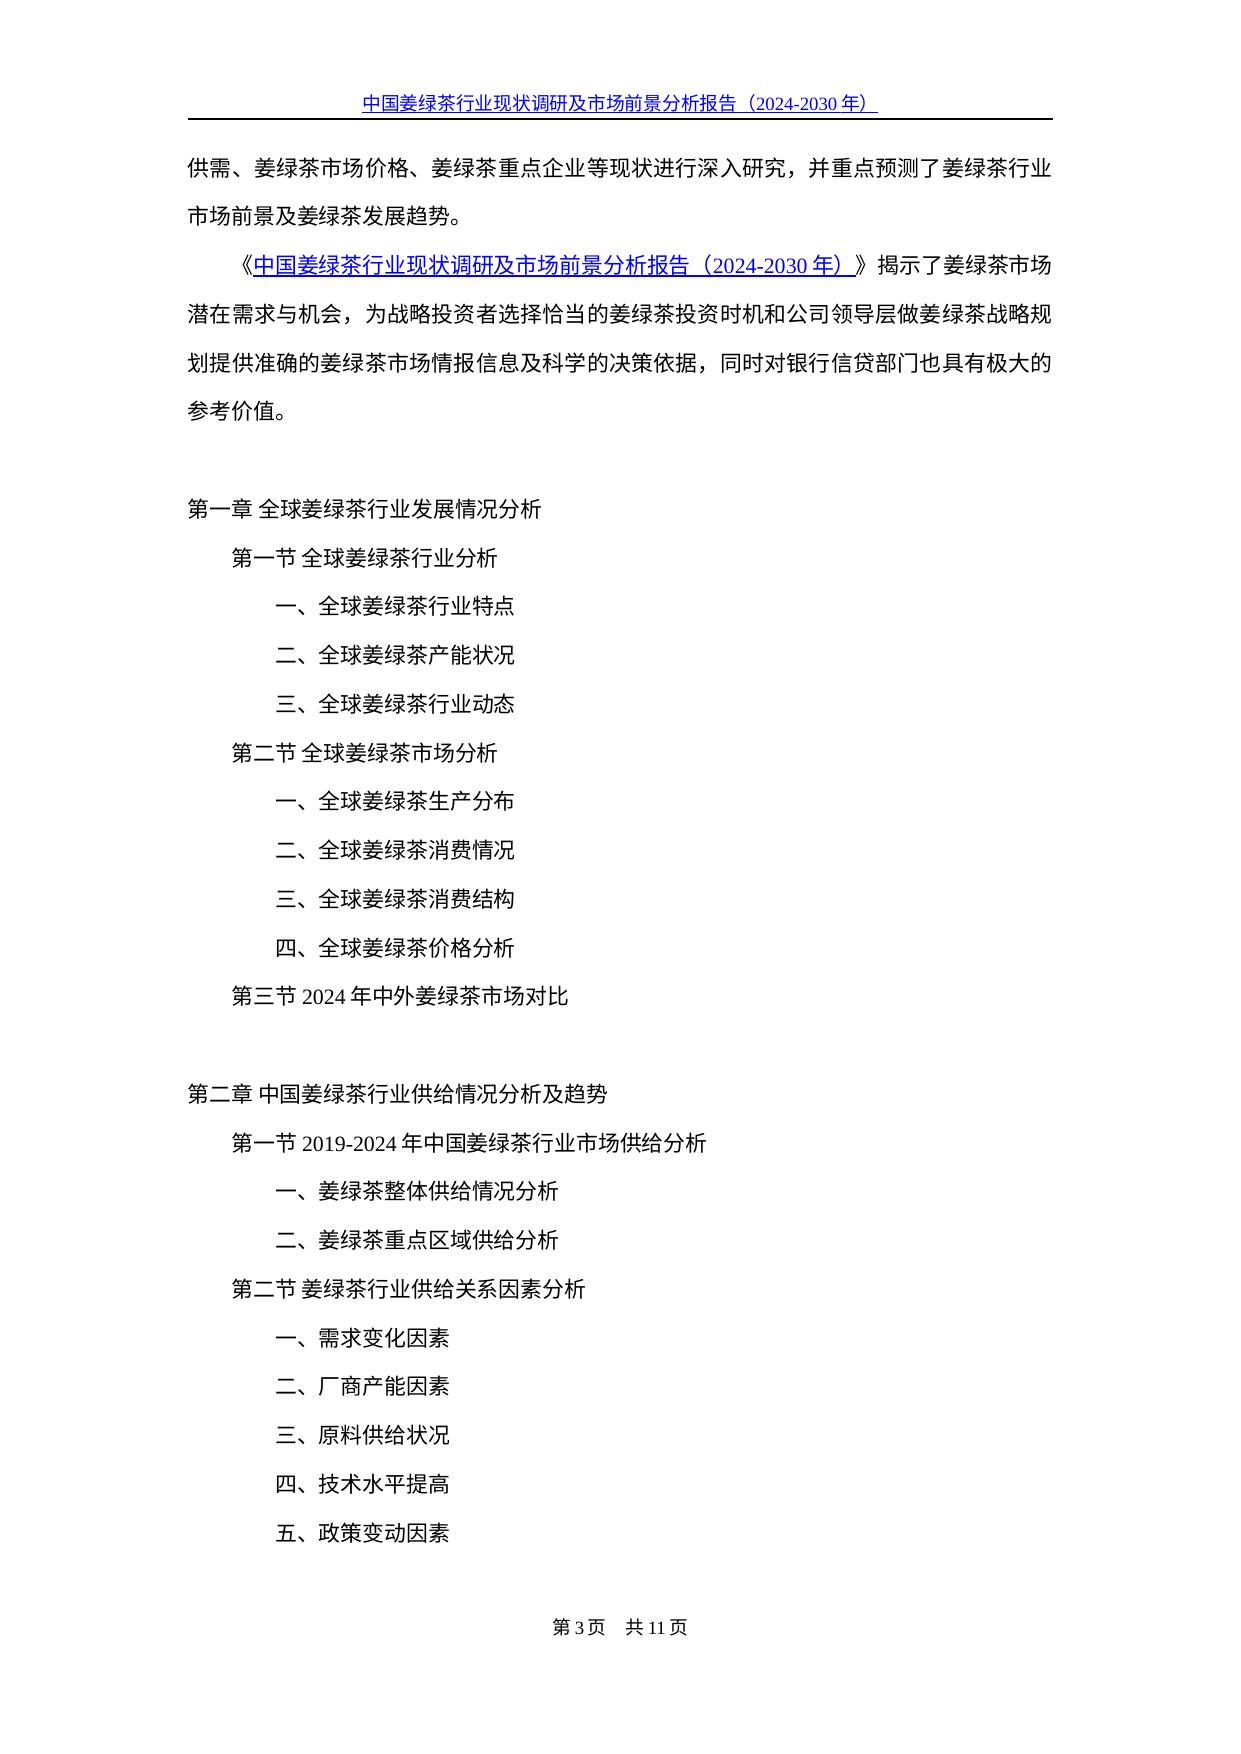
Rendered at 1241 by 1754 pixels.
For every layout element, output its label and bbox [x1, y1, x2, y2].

text [187, 150, 1053, 1548]
